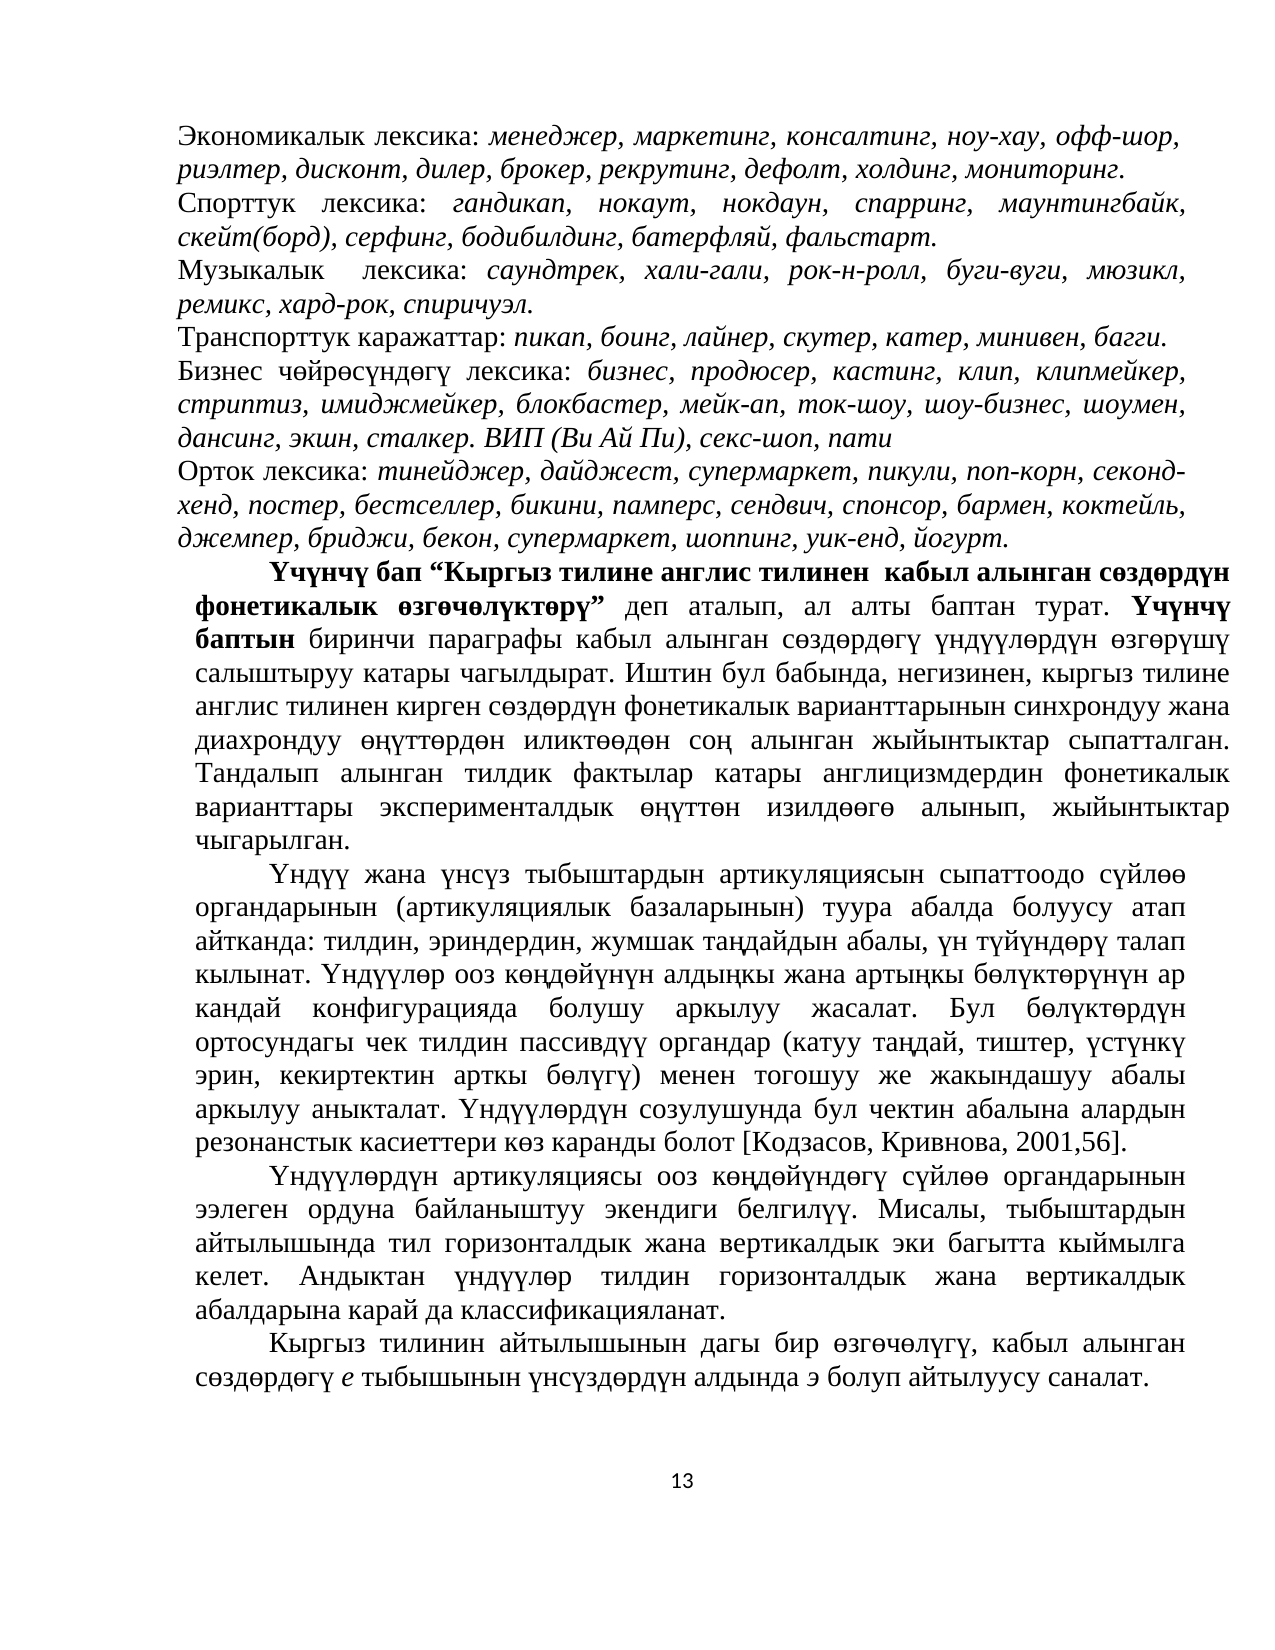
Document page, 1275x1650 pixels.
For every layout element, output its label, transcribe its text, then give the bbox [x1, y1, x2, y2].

text Кыргыз тилинин айтылышынын дагы бир өзгөчөлүгү, кабыл алынган сөздөрдөгү е тыбышынын үнсүздөрдүн алдында э болуп айтылуусу саналат. [195, 1326, 1187, 1393]
text Спорттук лексика: гандикап, нокаут, нокдаун, спарринг, маунтингбайк, скейт(борд), серфинг, бодибилдинг, батерфляй, фальстарт. [177, 185, 1187, 252]
text Үндүүлөрдүн артикуляциясы ооз көңдөйүндөгү сүйлөө органдарынын ээлеген ордуна байланыштуу экендиги белгилүү. Мисалы, тыбыштардын айтылышында тил горизонталдык жана вертикалдык эки багытта кыймылга келет. Андыктан үндүүлөр тилдин горизонталдык жана вертикалдык абалдарына карай да классификацияланат. [195, 1158, 1187, 1326]
text Бизнес чөйрөсүндөгү лексика: бизнес, продюсер, кастинг, клип, клипмейкер, стриптиз, имиджмейкер, блокбастер, мейк-ап, ток-шоу, шоу-бизнес, шоумен, дансинг, экшн, сталкер. ВИП (Ви Ай Пи), секс-шоп, пати [177, 353, 1187, 453]
text Транспорттук каражаттар: пикап, боинг, лайнер, скутер, катер, минивен, багги. [177, 319, 1187, 353]
text Музыкалык лексика: саундтрек, хали-гали, рок-н-ролл, буги-вуги, мюзикл, ремикс, хард-рок, спиричуэл. [177, 252, 1187, 319]
text Экономикалык лексика: менеджер, маркетинг, консалтинг, ноу-хау, офф-шор, риэлтер, дисконт, дилер, брокер, рекрутинг, дефолт, холдинг, мониторинг. [177, 118, 1181, 185]
text Орток лексика: тинейджер, дайджест, супермаркет, пикули, поп-корн, секонд-хенд, постер, бестселлер, бикини, памперс, сендвич, спонсор, бармен, коктейль, джемпер, бриджи, бекон, супермаркет, шоппинг, уик-енд, йогурт. [177, 453, 1187, 554]
text Үндүү жана үнсүз тыбыштардын артикуляциясын сыпаттоодо сүйлөө органдарынын (артикуляциялык базаларынын) туура абалда болуусу атап айтканда: тилдин, эриндердин, жумшак таңдайдын абалы, үн түйүндөрү талап кылынат. Үндүүлөр ооз көңдөйүнүн алдыңкы жана артыңкы бөлүктөрүнүн ар кандай конфигурацияда болушу аркылуу жасалат. Бул бөлүктөрдүн ортосундагы чек тилдин пассивдүү органдар (катуу таңдай, тиштер, үстүнкү эрин, кекиртектин арткы бөлүгү) менен тогошуу же жакындашуу абалы аркылуу аныкталат. Үндүүлөрдүн созулушунда бул чектин абалына алардын резонанстык касиеттери көз каранды болот [Кодзасов, Кривнова, 2001,56]. [195, 856, 1187, 1158]
text Үчүнчү бап “Кыргыз тилине англис тилинен кабыл алынган сөздөрдүн фонетикалык өзгөчөлүктөрү” деп аталып, ал алты баптан турат. Үчүнчү баптын биринчи параграфы кабыл алынган сөздөрдөгү үндүүлөрдүн өзгөрүшү салыштыруу катары чагылдырат. Иштин бул бабында, негизинен, кыргыз тилине англис тилинен кирген сөздөрдүн фонетикалык варианттарынын синхрондуу жана диахрондуу өңүттөрдөн иликтөөдөн соң алынган жыйынтыктар сыпатталган. Тандалып алынган тилдик фактылар катары англицизмдердин фонетикалык варианттары эксперименталдык өңүттөн изилдөөгө алынып, жыйынтыктар чыгарылган. [195, 554, 1231, 856]
